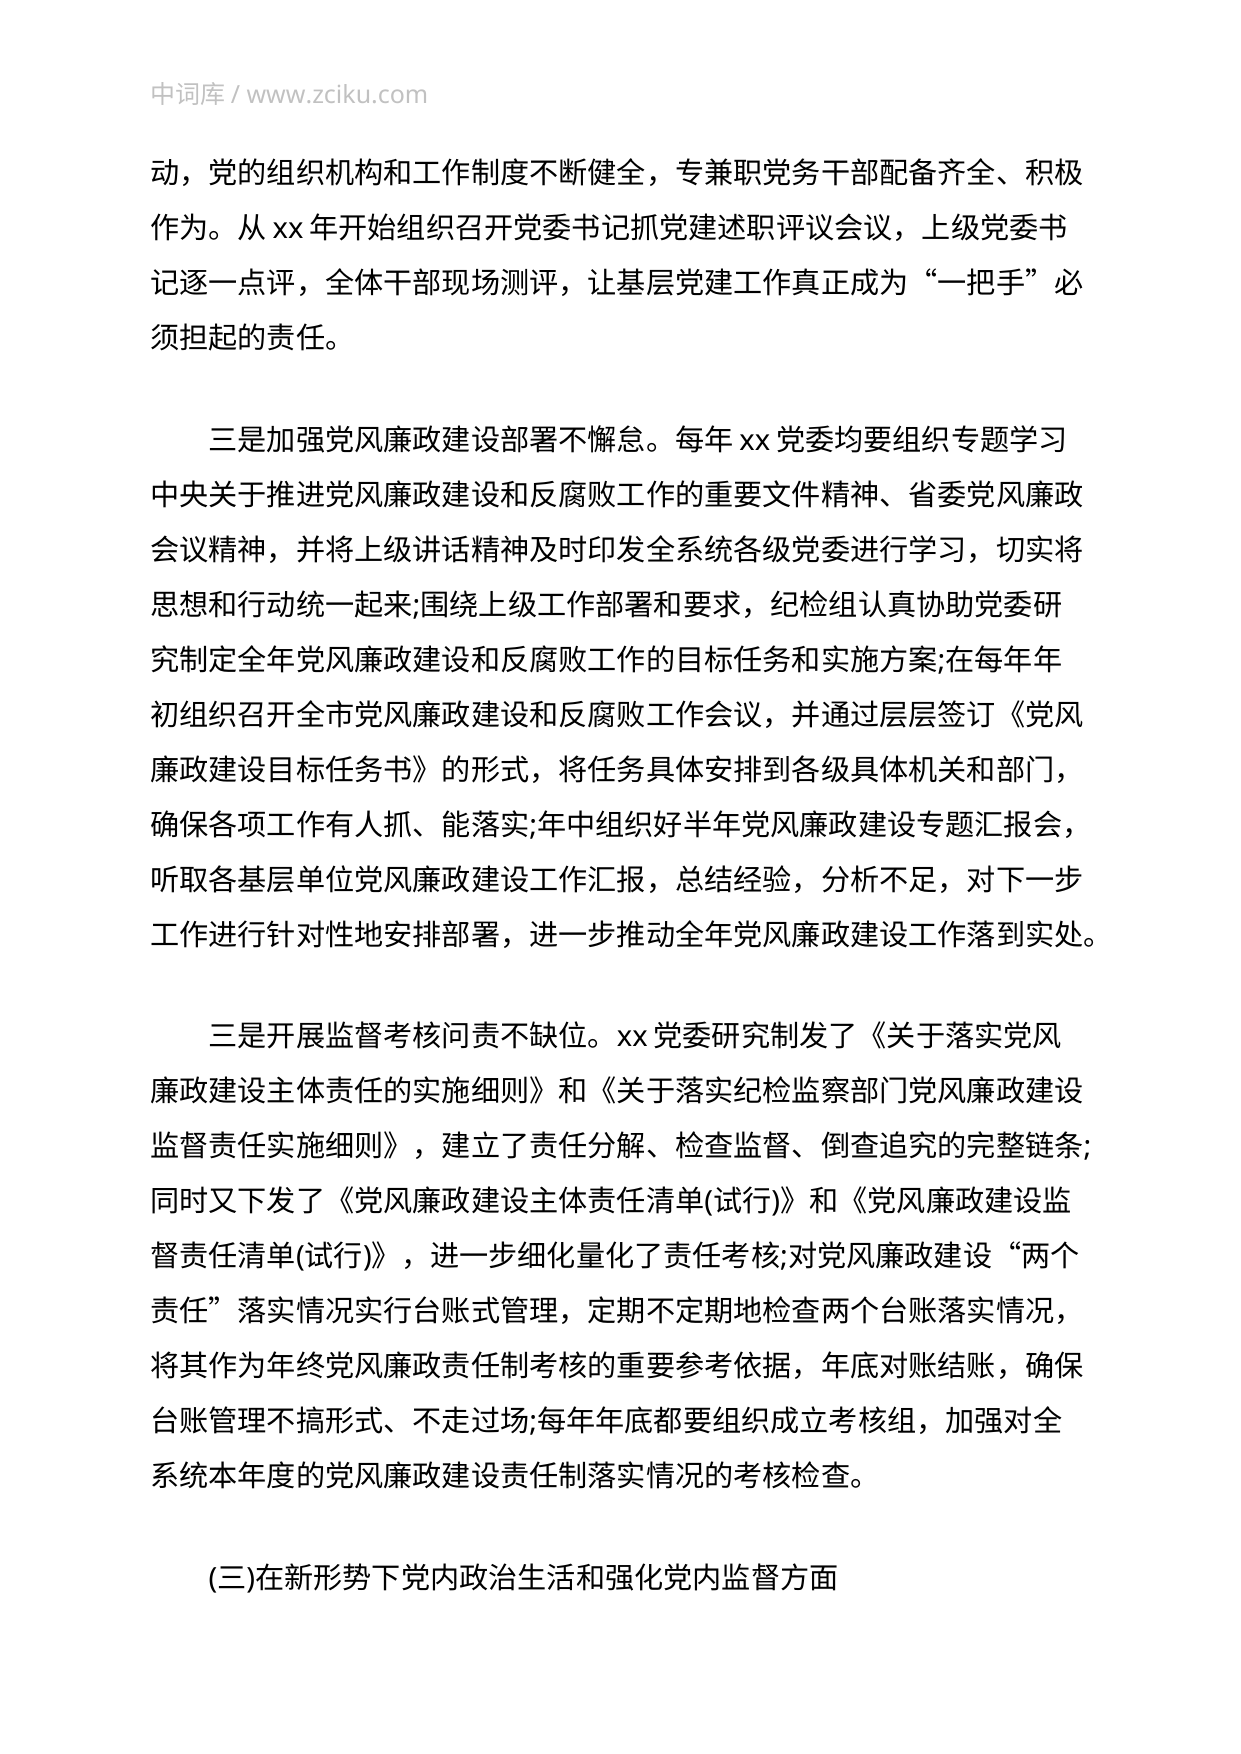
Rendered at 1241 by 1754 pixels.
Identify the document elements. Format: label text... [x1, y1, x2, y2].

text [150, 150, 1090, 357]
text 三是加强党风廉政建设部署不懈怠。每年xx党委均要组织专题学习中央关于推进党风廉政建设和反腐败工作的重要文件精神、省委党风廉政会议精神，并将上级讲话精神及时印发全系统各级党委进行学习，切实将思想和行动统一起来;围绕上级工作部署和要求，纪检组认真协助党委研究制定全年党风廉政建设和反腐败工作的目标任务和实施方案;在每年年初组织召开全市党风廉政建设和反腐败工作会议，并通过层层签订《党风廉政建设目标任务书》的形式，将任务具体安排到各级具体机关和部门，确保各项工作有人抓、能落实;年中组织好半年党风廉政建设专题汇报会，听取各基层单位党风廉政建设工作汇报，总结经验，分析不足，对下一步工作进行针对性地安排部署，进一步推动全年党风廉政建设工作落到实处。 [150, 417, 1090, 953]
text (三)在新形势下党内政治生活和强化党内监督方面 [150, 1554, 1090, 1597]
text 三是开展监督考核问责不缺位。xx党委研究制发了《关于落实党风廉政建设主体责任的实施细则》和《关于落实纪检监察部门党风廉政建设监督责任实施细则》，建立了责任分解、检查监督、倒查追究的完整链条;同时又下发了《党风廉政建设主体责任清单(试行)》和《党风廉政建设监督责任清单(试行)》，进一步细化量化了责任考核;对党风廉政建设“两个责任”落实情况实行台账式管理，定期不定期地检查两个台账落实情况，将其作为年终党风廉政责任制考核的重要参考依据，年底对账结账，确保台账管理不搞形式、不走过场;每年年底都要组织成立考核组，加强对全系统本年度的党风廉政建设责任制落实情况的考核检查。 [150, 1013, 1090, 1495]
